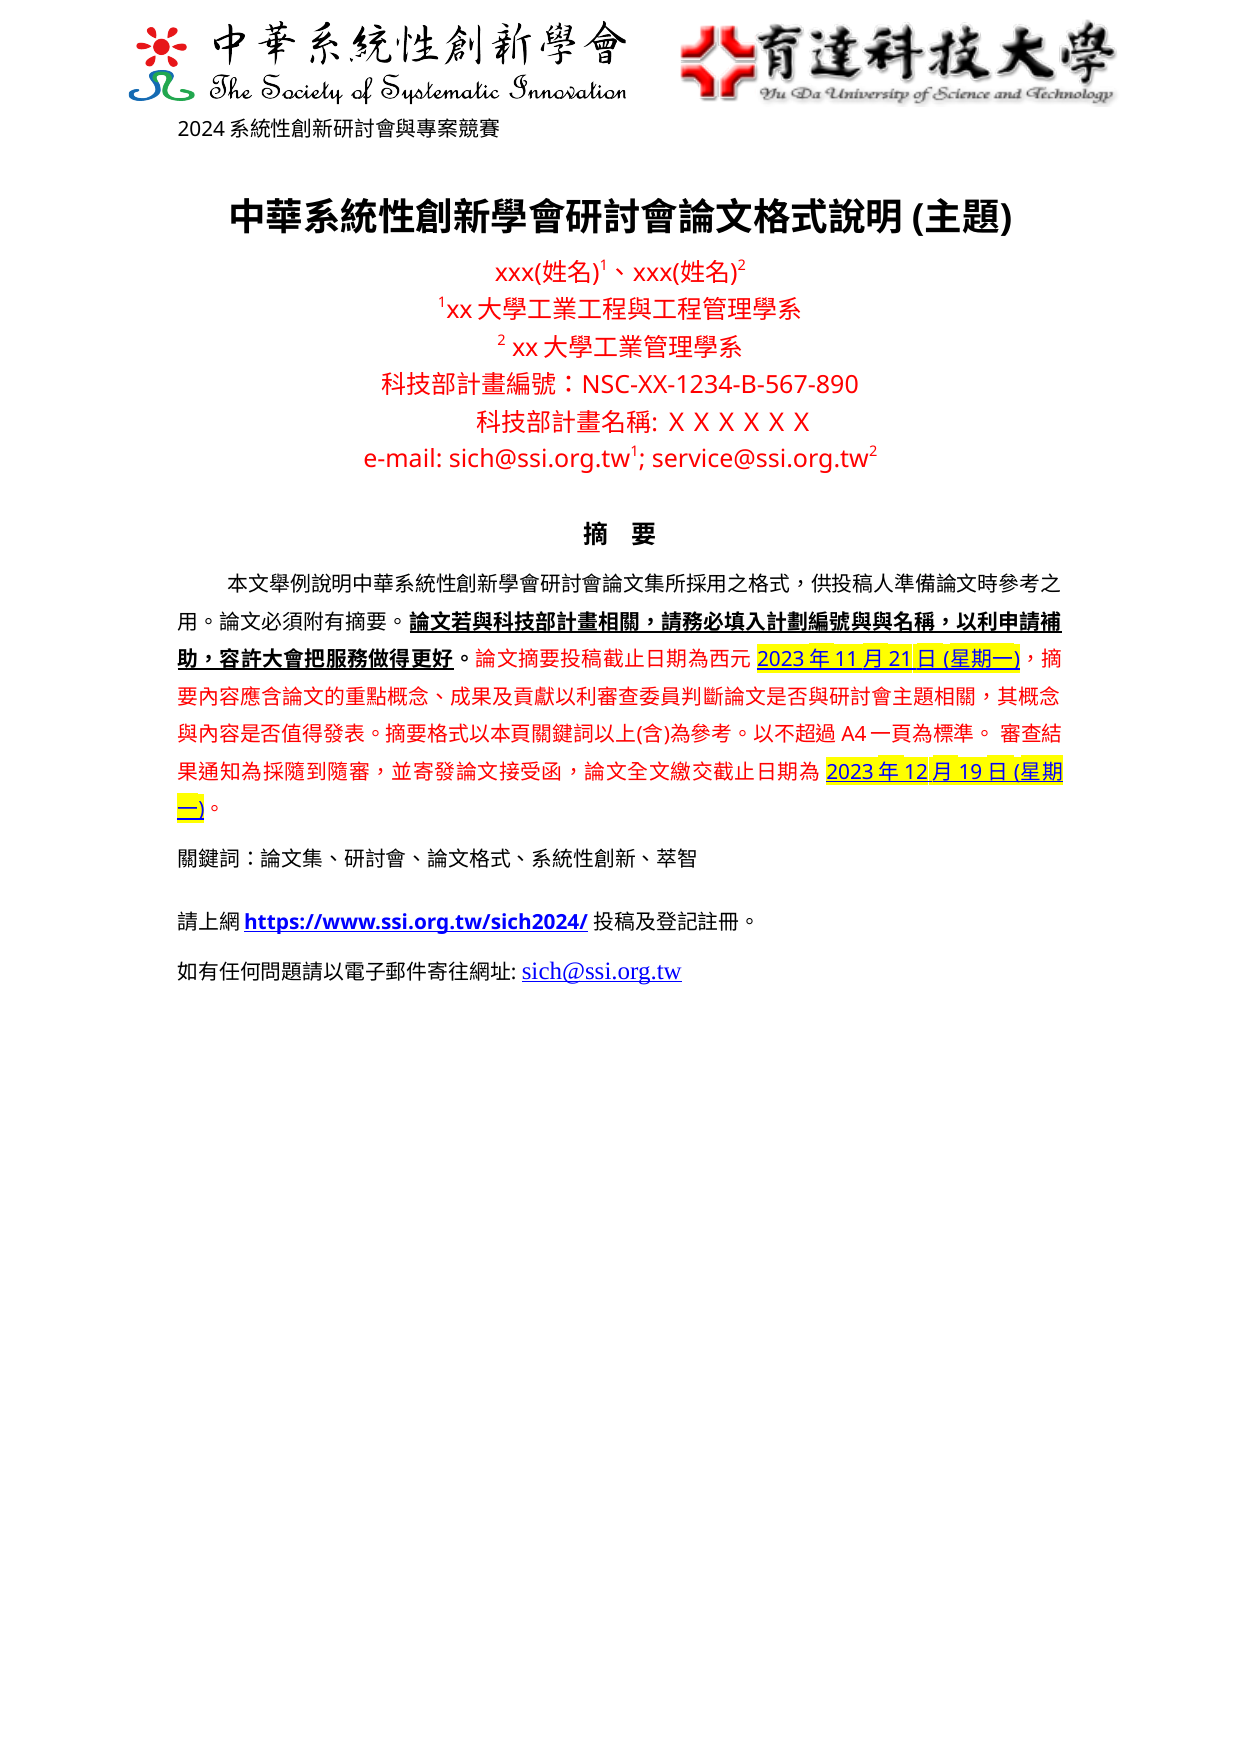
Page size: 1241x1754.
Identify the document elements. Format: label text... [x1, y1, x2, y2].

text 本文舉例說明中華系統性創新學會研討會論文集所採用之格式，供投稿人準備論文時參考之用。論文必須附有摘要。論文若與科技部計畫相關，請務必填入計劃編號與與名稱，以利申請補助，容許大會把服務做得更好。論文摘要投稿截止日期為西元2023年11月21日 (星期一)，摘要內容應含論文的重點概念、成果及貢獻以利審查委員判斷論文是否與研討會主題相關，其概念與內容是否值得發表。摘要格式以本頁關鍵詞以上(含)為參考。以不超過A4一頁為標準。 審查結果通知為採隨到隨審，並寄發論文接受函，論文全文繳交截止日期為2023年12月19日 (星期一)。 [177, 564, 1063, 826]
text 請上網https://www.ssi.org.tw/sich2024/ 投稿及登記註冊。 [177, 901, 1063, 939]
text 科技部計畫名稱: ＸＸＸＸＸＸ [177, 401, 1063, 439]
picture [676, 18, 1123, 107]
text 2 xx大學工業管理學系 [177, 326, 1063, 364]
text 中華系統性創新學會研討會論文格式說明 (主題) [177, 176, 1063, 251]
text 如有任何問題請以電子郵件寄往網址: sich@ssi.org.tw [177, 951, 1063, 989]
picture [128, 20, 626, 105]
text 科技部計畫編號：NSC-XX-1234-B-567-890 [177, 364, 1063, 401]
text xxx(姓名)1、xxx(姓名)2 [177, 251, 1063, 289]
text 關鍵詞：論文集、研討會、論文格式、系統性創新、萃智 [177, 839, 1063, 876]
text e-mail: sich@ssi.org.tw1; service@ssi.org.tw2 [177, 439, 1063, 476]
text 1xx大學工業工程與工程管理學系 [177, 289, 1063, 326]
text 摘 要 [177, 514, 1063, 551]
